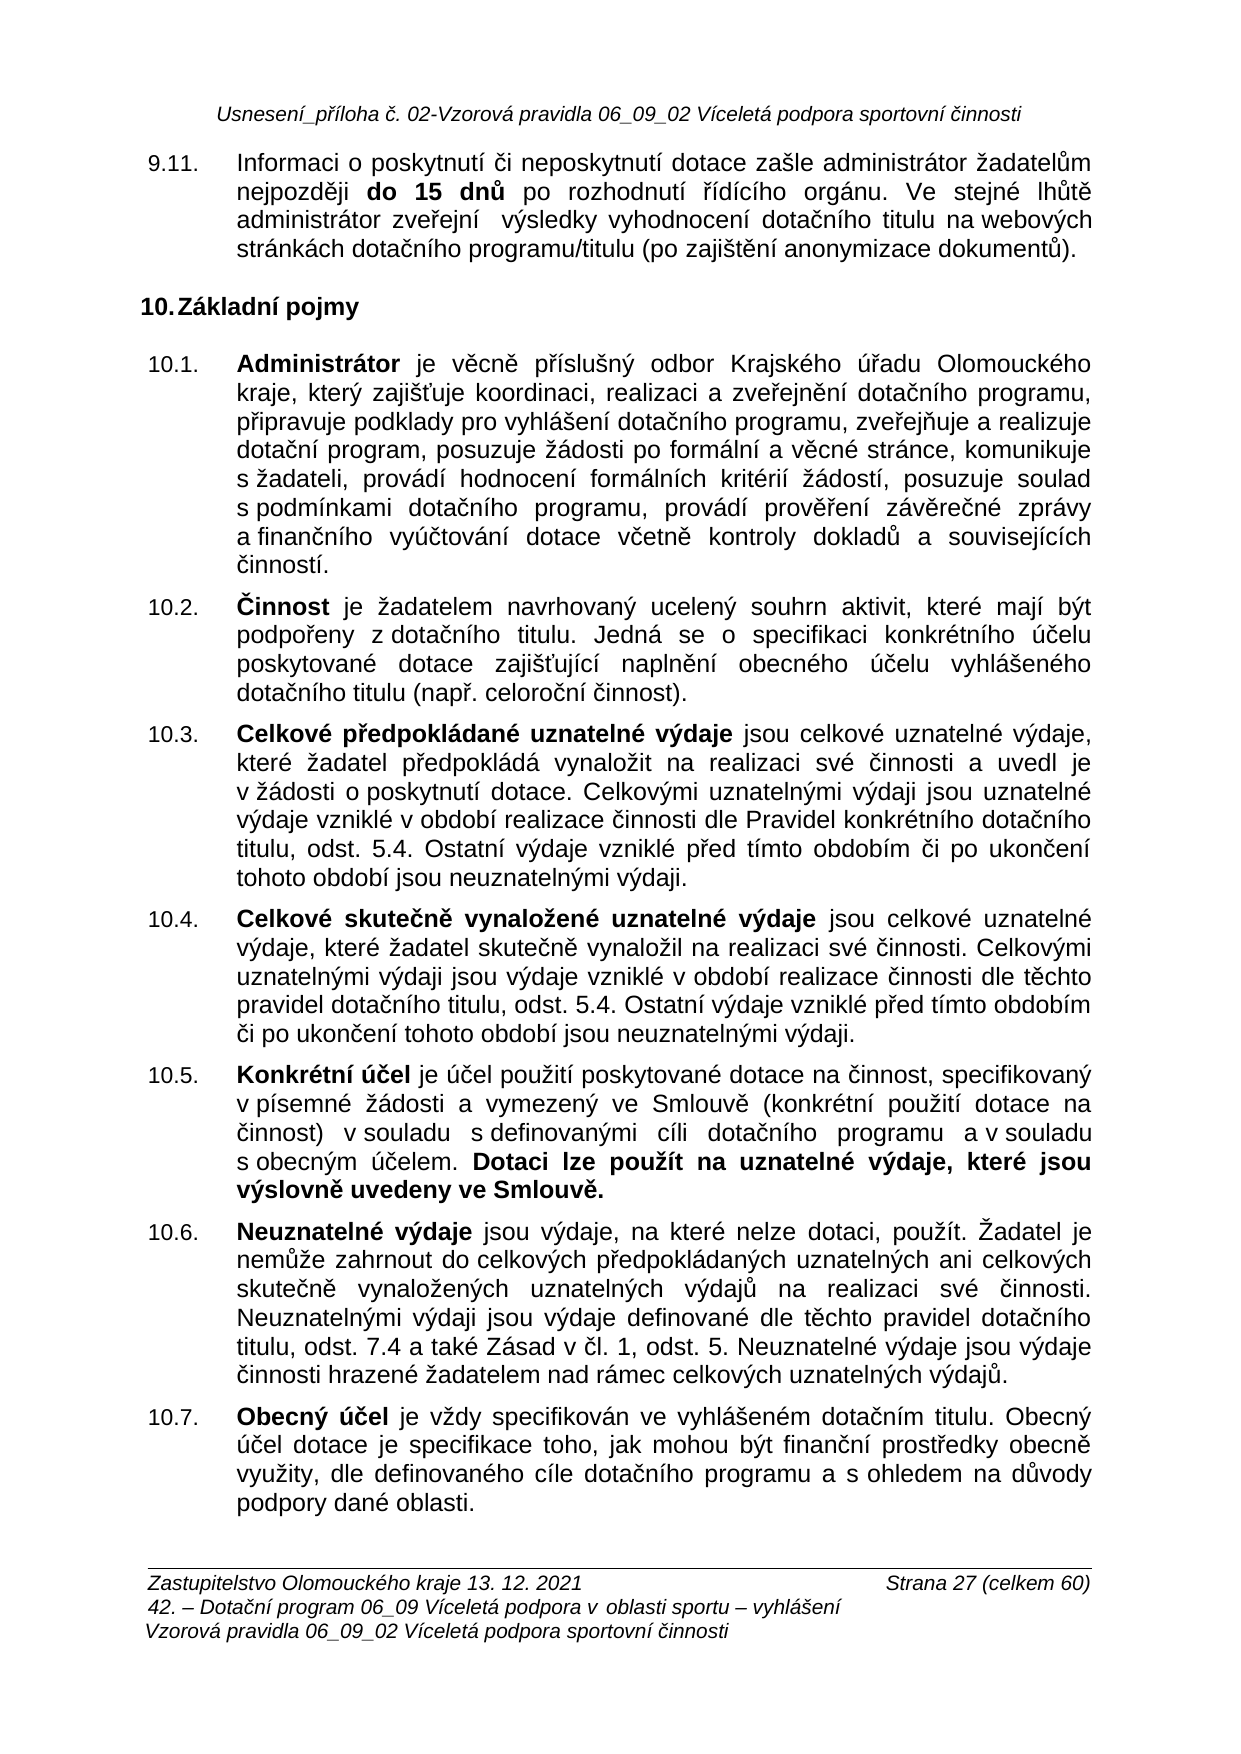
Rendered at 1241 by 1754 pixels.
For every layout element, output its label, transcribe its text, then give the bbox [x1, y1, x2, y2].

list Konkrétní účel je účel použití poskytované dotace na činnost, specifikovaný v písemné žádosti a vymezený ve Smlouvě (konkrétní použití dotace na činnost) v souladu s definovanými cíli dotačního programu a v souladu s obecným účelem. Dotaci lze použít na uznatelné výdaje, které jsou výslovně uvedeny ve Smlouvě. [148, 1060, 1092, 1204]
list Celkové předpokládané uznatelné výdaje jsou celkové uznatelné výdaje, které žadatel předpokládá vynaložit na realizaci své činnosti a uvedl je v žádosti o poskytnutí dotace. Celkovými uznatelnými výdaji jsou uznatelné výdaje vzniklé v období realizace činnosti dle Pravidel konkrétního dotačního titulu, odst. 5.4. Ostatní výdaje vzniklé před tímto obdobím či po ukončení tohoto období jsou neuznatelnými výdaji. [148, 719, 1092, 891]
list Neuznatelné výdaje jsou výdaje, na které nelze dotaci, použít. Žadatel je nemůže zahrnout do celkových předpokládaných uznatelných ani celkových skutečně vynaložených uznatelných výdajů na realizaci své činnosti. Neuznatelnými výdaji jsou výdaje definované dle těchto pravidel dotačního titulu, odst. 7.4 a také Zásad v čl. 1, odst. 5. Neuznatelné výdaje jsou výdaje činnosti hrazené žadatelem nad rámec celkových uznatelných výdajů. [148, 1216, 1092, 1389]
list Informaci o poskytnutí či neposkytnutí dotace zašle administrátor žadatelům nejpozději do 15 dnů po rozhodnutí řídícího orgánu. Ve stejné lhůtě administrátor zveřejní výsledky vyhodnocení dotačního titulu na webových stránkách dotačního programu/titulu (po zajištění anonymizace dokumentů). [148, 148, 1092, 263]
list Činnost je žadatelem navrhovaný ucelený souhrn aktivit, které mají být podpořeny z dotačního titulu. Jedná se o specifikaci konkrétního účelu poskytované dotace zajišťující naplnění obecného účelu vyhlášeného dotačního titulu (např. celoroční činnost). [148, 591, 1092, 706]
list Administrátor je věcně příslušný odbor Krajského úřadu Olomouckého kraje, který zajišťuje koordinaci, realizaci a zveřejnění dotačního programu, připravuje podklady pro vyhlášení dotačního programu, zveřejňuje a realizuje dotační program, posuzuje žádosti po formální a věcné stránce, komunikuje s žadateli, provádí hodnocení formálních kritérií žádostí, posuzuje soulad s podmínkami dotačního programu, provádí prověření závěrečné zprávy a finančního vyúčtování dotace včetně kontroly dokladů a souvisejících činností. [148, 349, 1092, 579]
list Základní pojmy [140, 291, 1092, 320]
list Celkové skutečně vynaložené uznatelné výdaje jsou celkové uznatelné výdaje, které žadatel skutečně vynaložil na realizaci své činnosti. Celkovými uznatelnými výdaji jsou výdaje vzniklé v období realizace činnosti dle těchto pravidel dotačního titulu, odst. 5.4. Ostatní výdaje vzniklé před tímto obdobím či po ukončení tohoto období jsou neuznatelnými výdaji. [148, 904, 1092, 1048]
list Obecný účel je vždy specifikován ve vyhlášeném dotačním titulu. Obecný účel dotace je specifikace toho, jak mohou být finanční prostředky obecně využity, dle definovaného cíle dotačního programu a s ohledem na důvody podpory dané oblasti. [148, 1401, 1092, 1516]
